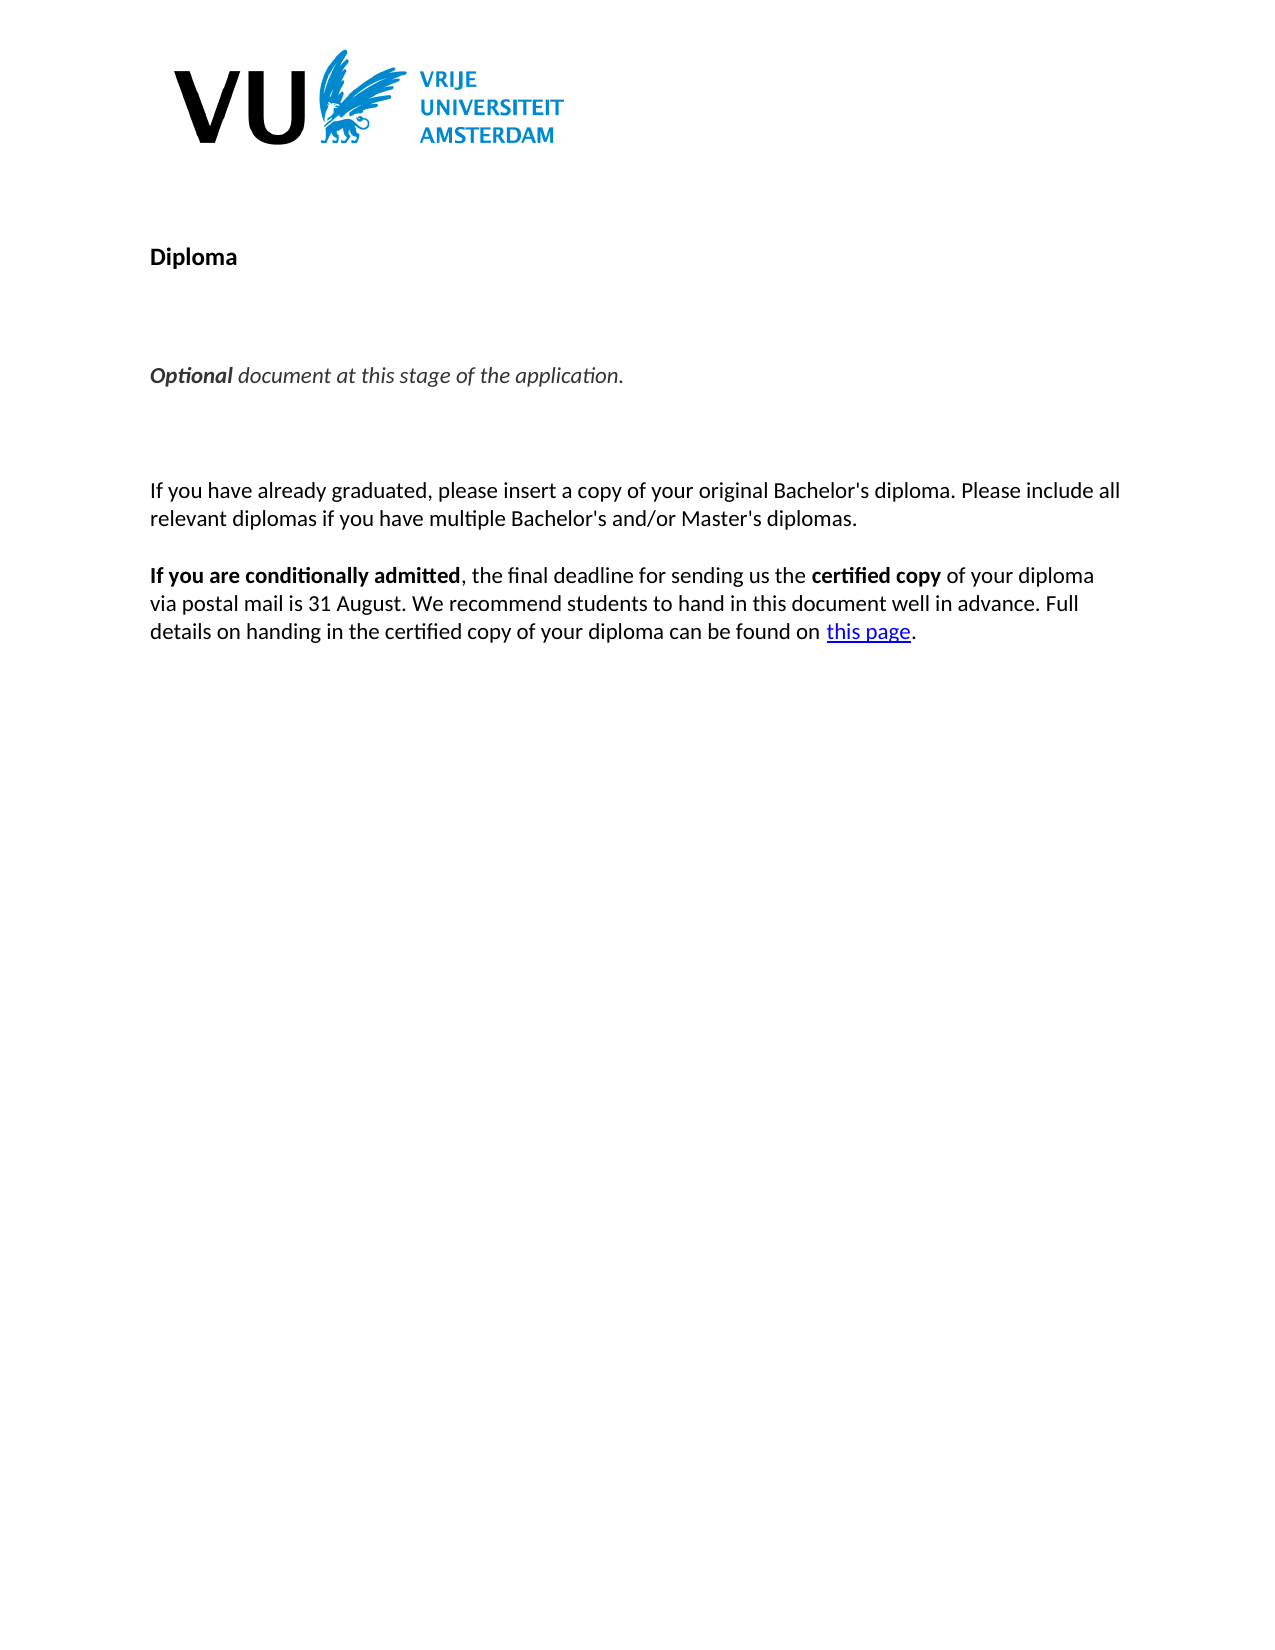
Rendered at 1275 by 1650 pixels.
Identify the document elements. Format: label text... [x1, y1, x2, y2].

text Diploma [150, 242, 1125, 272]
text If you have already graduated, please insert a copy of your original Bachelor's diploma. Please include all relevant diplomas if you have multiple Bachelor's and/or Master's diplomas. [150, 476, 1125, 532]
picture [145, 39, 592, 172]
text If you are conditionally admitted, the final deadline for sending us the certified copy of your diploma via postal mail is 31 August. We recommend students to hand in this document well in advance. Full details on handing in the certified copy of your diploma can be found on this page. [150, 561, 1125, 645]
text Optional document at this stage of the application. [150, 362, 1125, 389]
